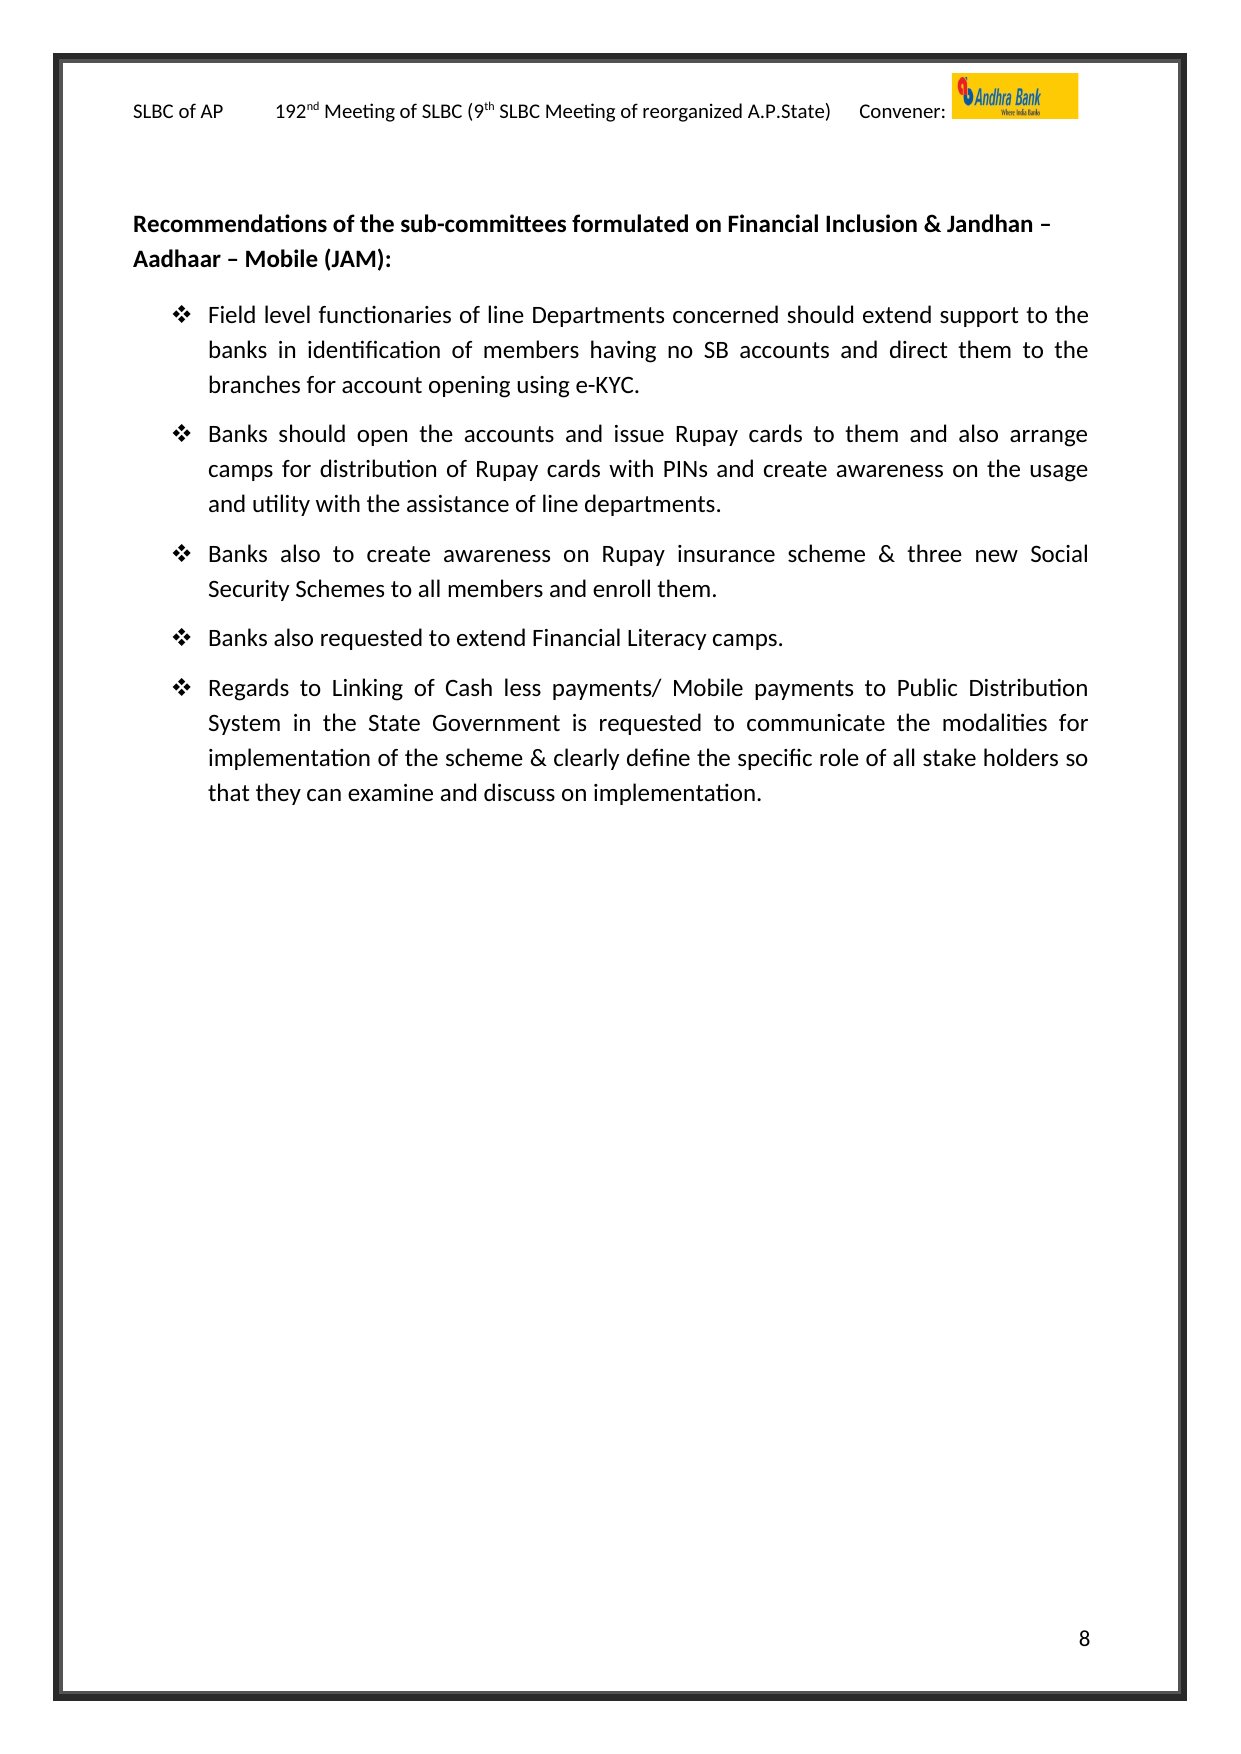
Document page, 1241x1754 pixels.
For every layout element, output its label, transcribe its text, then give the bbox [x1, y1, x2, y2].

list Banks also requested to extend Financial Literacy camps. [170, 623, 1090, 653]
list Field level functionaries of line Departments concerned should extend support to the banks in identification of members having no SB accounts and direct them to the branches for account opening using e-KYC. [170, 299, 1090, 399]
list Banks also to create awareness on Rupay insurance scheme & three new Social Security Schemes to all members and enroll them. [170, 538, 1090, 603]
text Recommendations of the sub-committees formulated on Financial Inclusion & Jandhan – Aadhaar – Mobile (JAM): [133, 208, 1090, 273]
list Regards to Linking of Cash less payments/ Mobile payments to Public Distribution System in the State Government is requested to communicate the modalities for implementation of the scheme & clearly define the specific role of all stake holders so that they can examine and discuss on implementation. [170, 672, 1090, 808]
list Banks should open the accounts and issue Rupay cards to them and also arrange camps for distribution of Rupay cards with PINs and create awareness on the usage and utility with the assistance of line departments. [170, 418, 1090, 519]
picture [951, 73, 1079, 119]
